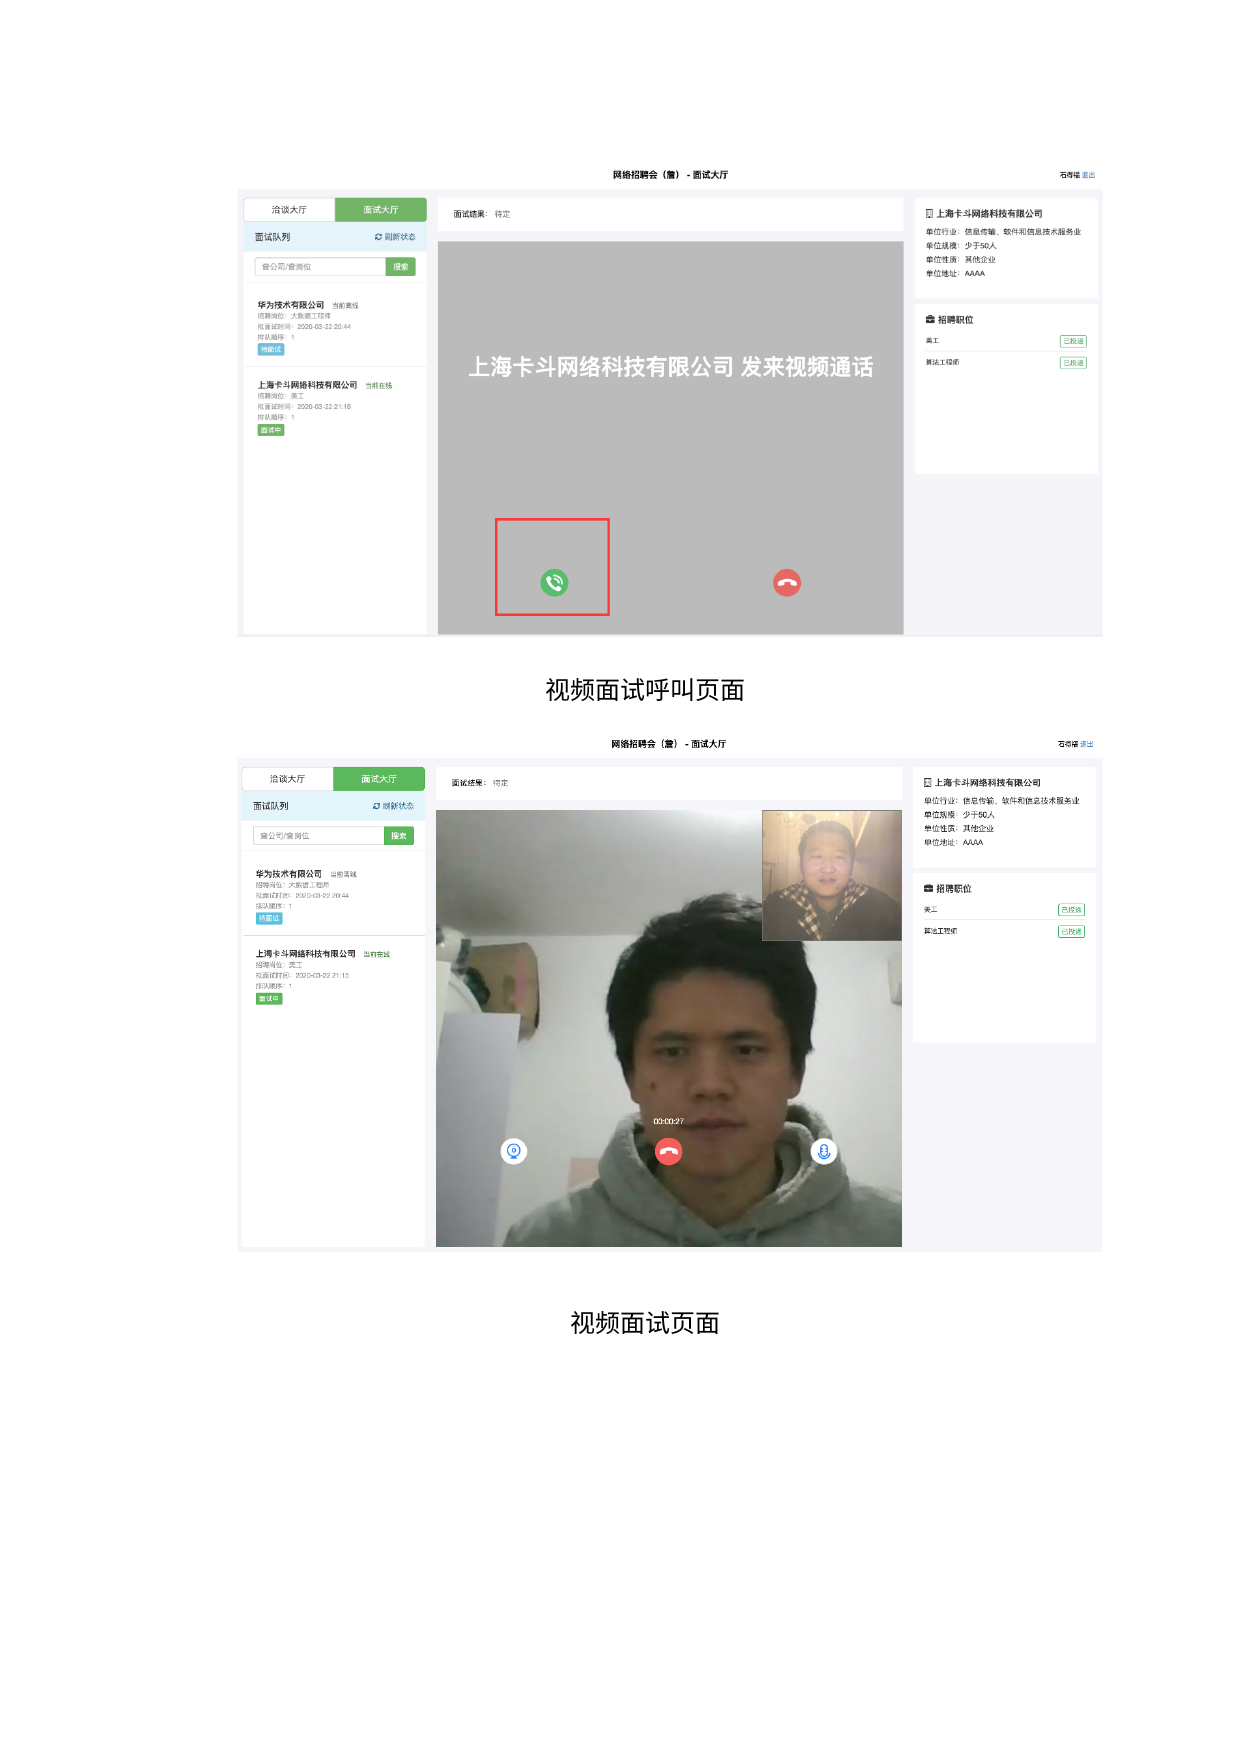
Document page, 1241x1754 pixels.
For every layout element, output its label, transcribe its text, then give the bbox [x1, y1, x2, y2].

picture [237, 730, 1103, 1252]
picture [237, 162, 1103, 637]
text 视频面试页面 [187, 1289, 1053, 1354]
text 视频面试呼叫页面 [187, 656, 1053, 721]
